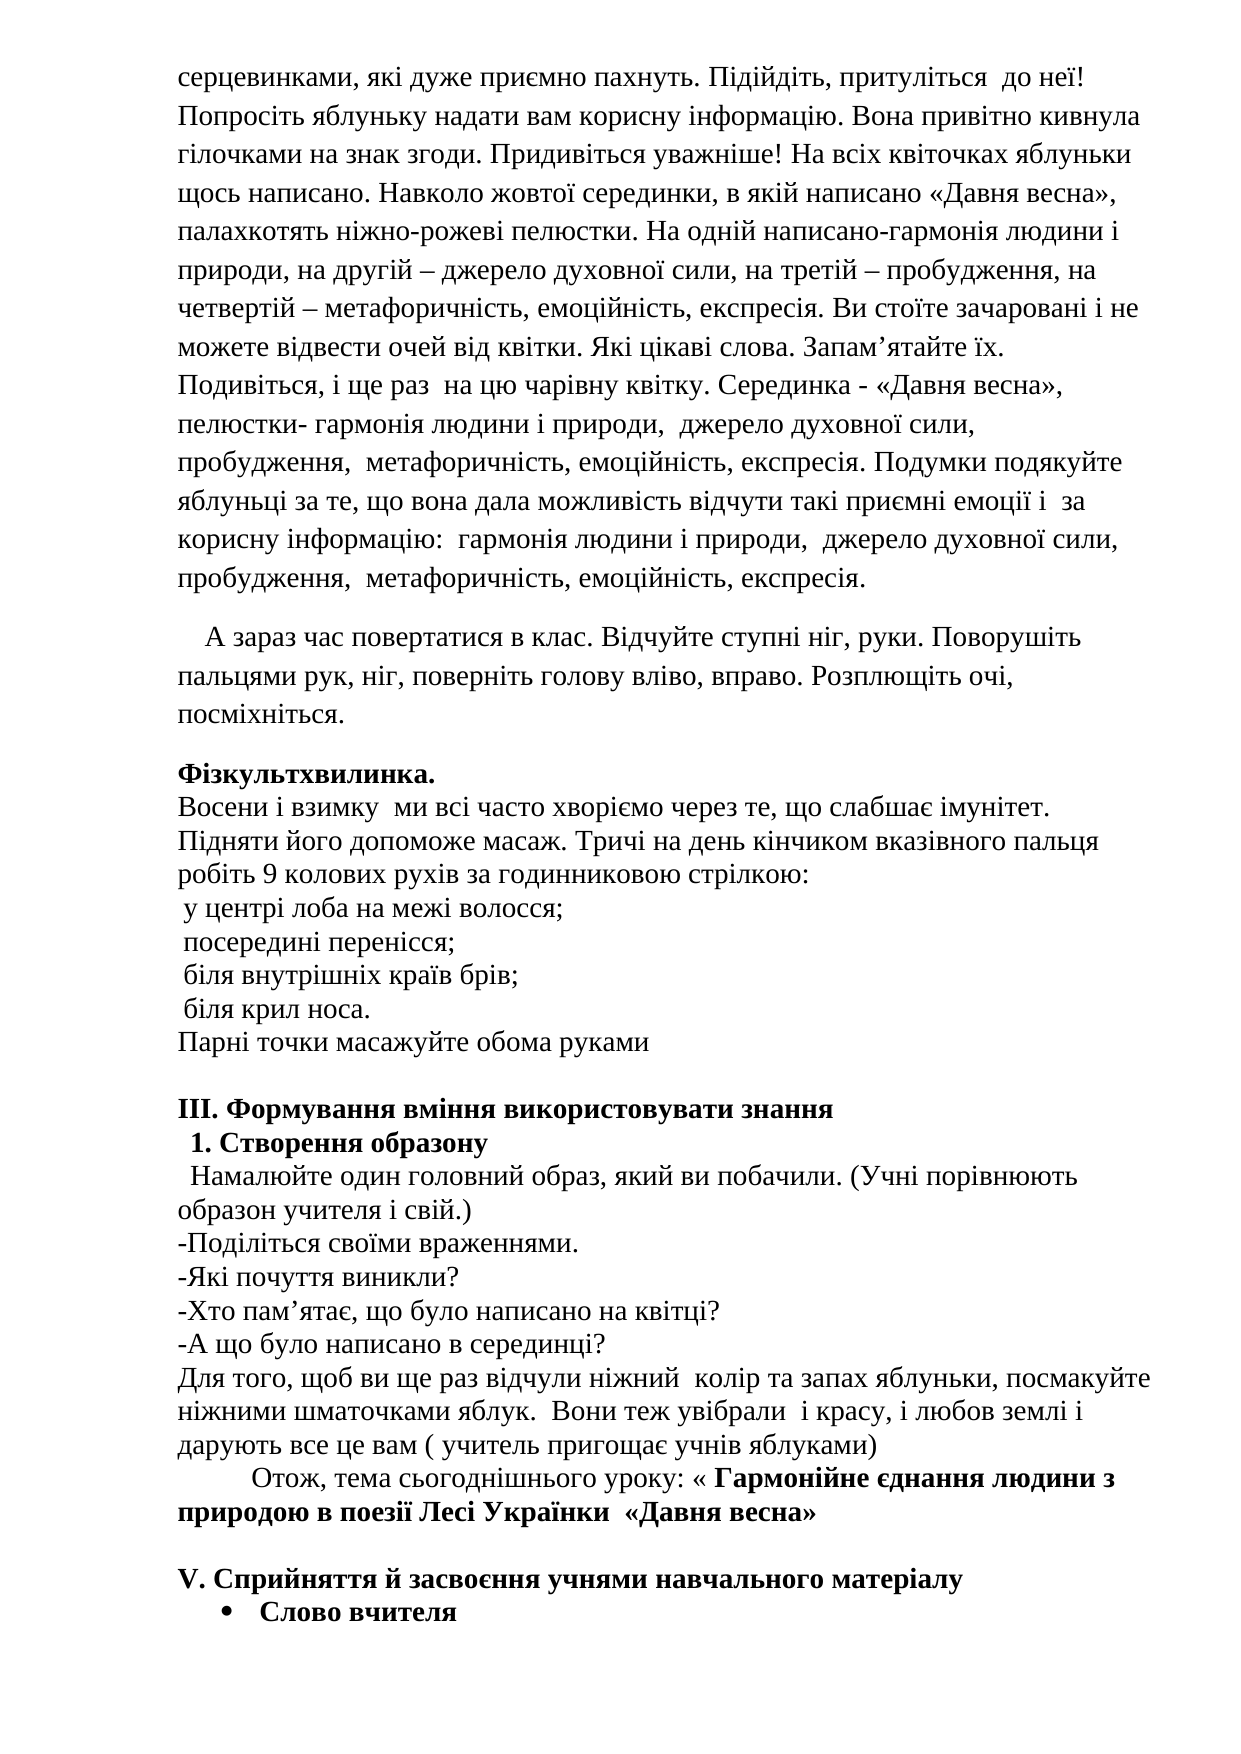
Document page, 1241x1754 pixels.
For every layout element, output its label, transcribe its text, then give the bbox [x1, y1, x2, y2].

text ІІІ. Формування вміння використовувати знання [177, 1091, 1152, 1125]
list Слово вчителя [222, 1594, 1152, 1628]
text біля крил носа. [177, 991, 1152, 1024]
text V. Сприйняття й засвоєння учнями навчального матеріалу [177, 1561, 1152, 1594]
text Парні точки масажуйте обома руками [177, 1024, 1152, 1058]
text Намалюйте один головний образ, який ви побачили. (Учні порівнюють образон учителя і свій.) [177, 1158, 1152, 1226]
text у центрі лоба на межі волосся; [177, 890, 1152, 924]
text посередині перенісся; [177, 924, 1152, 957]
text біля внутрішніх країв брів; [177, 957, 1152, 991]
text Для того, щоб ви ще раз відчули ніжний колір та запах яблуньки, посмакуйте ніжними шматочками яблук. Вони теж увібрали і красу, і любов землі і дарують все це вам ( учитель пригощає учнів яблуками) [177, 1360, 1152, 1460]
text -Хто пам’ятає, що було написано на квітці? [177, 1293, 1152, 1326]
text -Поділіться своїми враженнями. [177, 1226, 1152, 1259]
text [177, 59, 1152, 594]
text Отож, тема сьогоднішнього уроку: « Гармонійне єднання людини з природою в поезії Лесі Українки «Давня весна» [177, 1460, 1152, 1527]
text 1. Створення образону [177, 1125, 1152, 1158]
text -Які почуття виникли? [177, 1259, 1152, 1293]
text Восени і взимку ми всі часто хворіємо через те, що слабшає імунітет. Підняти його допоможе масаж. Тричі на день кінчиком вказівного пальця робіть 9 колових рухів за годинниковою стрілкою: [177, 789, 1152, 890]
text -А що було написано в серединці? [177, 1326, 1152, 1360]
text Фізкультхвилинка. [177, 756, 1152, 789]
text А зараз час повертатися в клас. Відчуйте ступні ніг, руки. Поворушіть пальцями рук, ніг, поверніть голову вліво, вправо. Розплющіть очі, посміхніться. [177, 619, 1152, 730]
